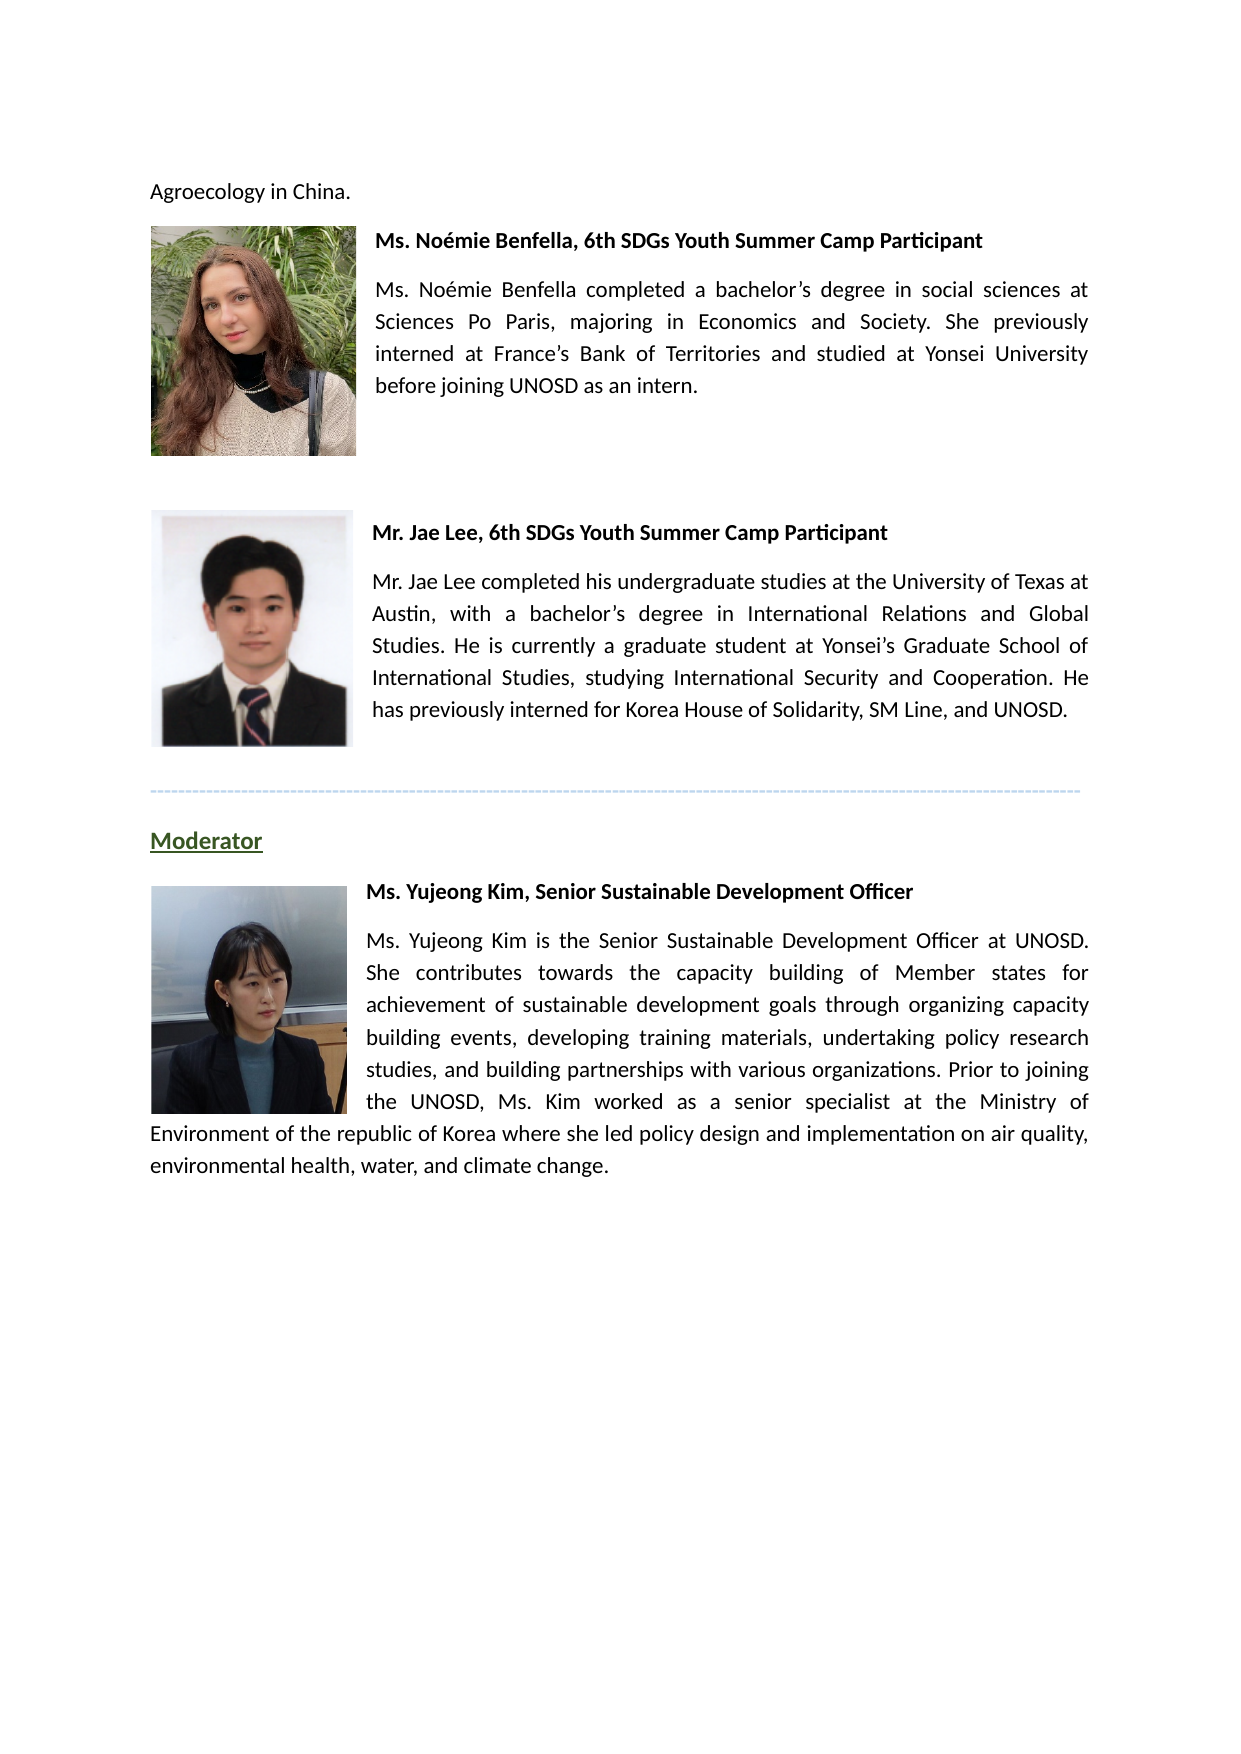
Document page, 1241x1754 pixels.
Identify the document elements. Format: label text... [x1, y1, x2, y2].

text ------------------------------------------------------------------------------------------------------------------------------------- [150, 744, 1090, 826]
text Ms. Yujeong Kim is the Senior Sustainable Development Officer at UNOSD. She contributes towards the capacity building of Member states for achievement of sustainable development goals through organizing capacity building events, developing training materials, undertaking policy research studies, and building partnerships with various organizations. Prior to joining the UNOSD, Ms. Kim worked as a senior specialist at the Ministry of Environment of the republic of Korea where she led policy design and implementation on air quality, environmental health, water, and climate change. [150, 947, 1090, 1200]
picture [150, 907, 347, 1132]
text Moderator [150, 846, 1090, 877]
picture [150, 510, 353, 746]
picture [150, 226, 359, 458]
text Ms. Noémie Benfella completed a bachelor’s degree in social sciences at Sciences Po Paris, majoring in Economics and Society. She previously interned at France’s Bank of Territories and studied at Yonsei University before joining UNOSD as an intern. [359, 275, 1090, 399]
text Mr. Jae Lee completed his undergraduate studies at the University of Texas at Austin, with a bachelor’s degree in International Relations and Global Studies. He is currently a graduate student at Yonsei’s Graduate School of International Studies, studying International Security and Cooperation. He has previously interned for Korea House of Solidarity, SM Line, and UNOSD. [353, 567, 1090, 724]
text Ms. Yujeong Kim, Senior Sustainable Development Officer [150, 898, 1090, 926]
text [150, 177, 1090, 205]
text Mr. Jae Lee, 6th SDGs Youth Summer Camp Participant [353, 518, 1090, 546]
text Ms. Noémie Benfella, 6th SDGs Youth Summer Camp Participant [359, 226, 1090, 254]
